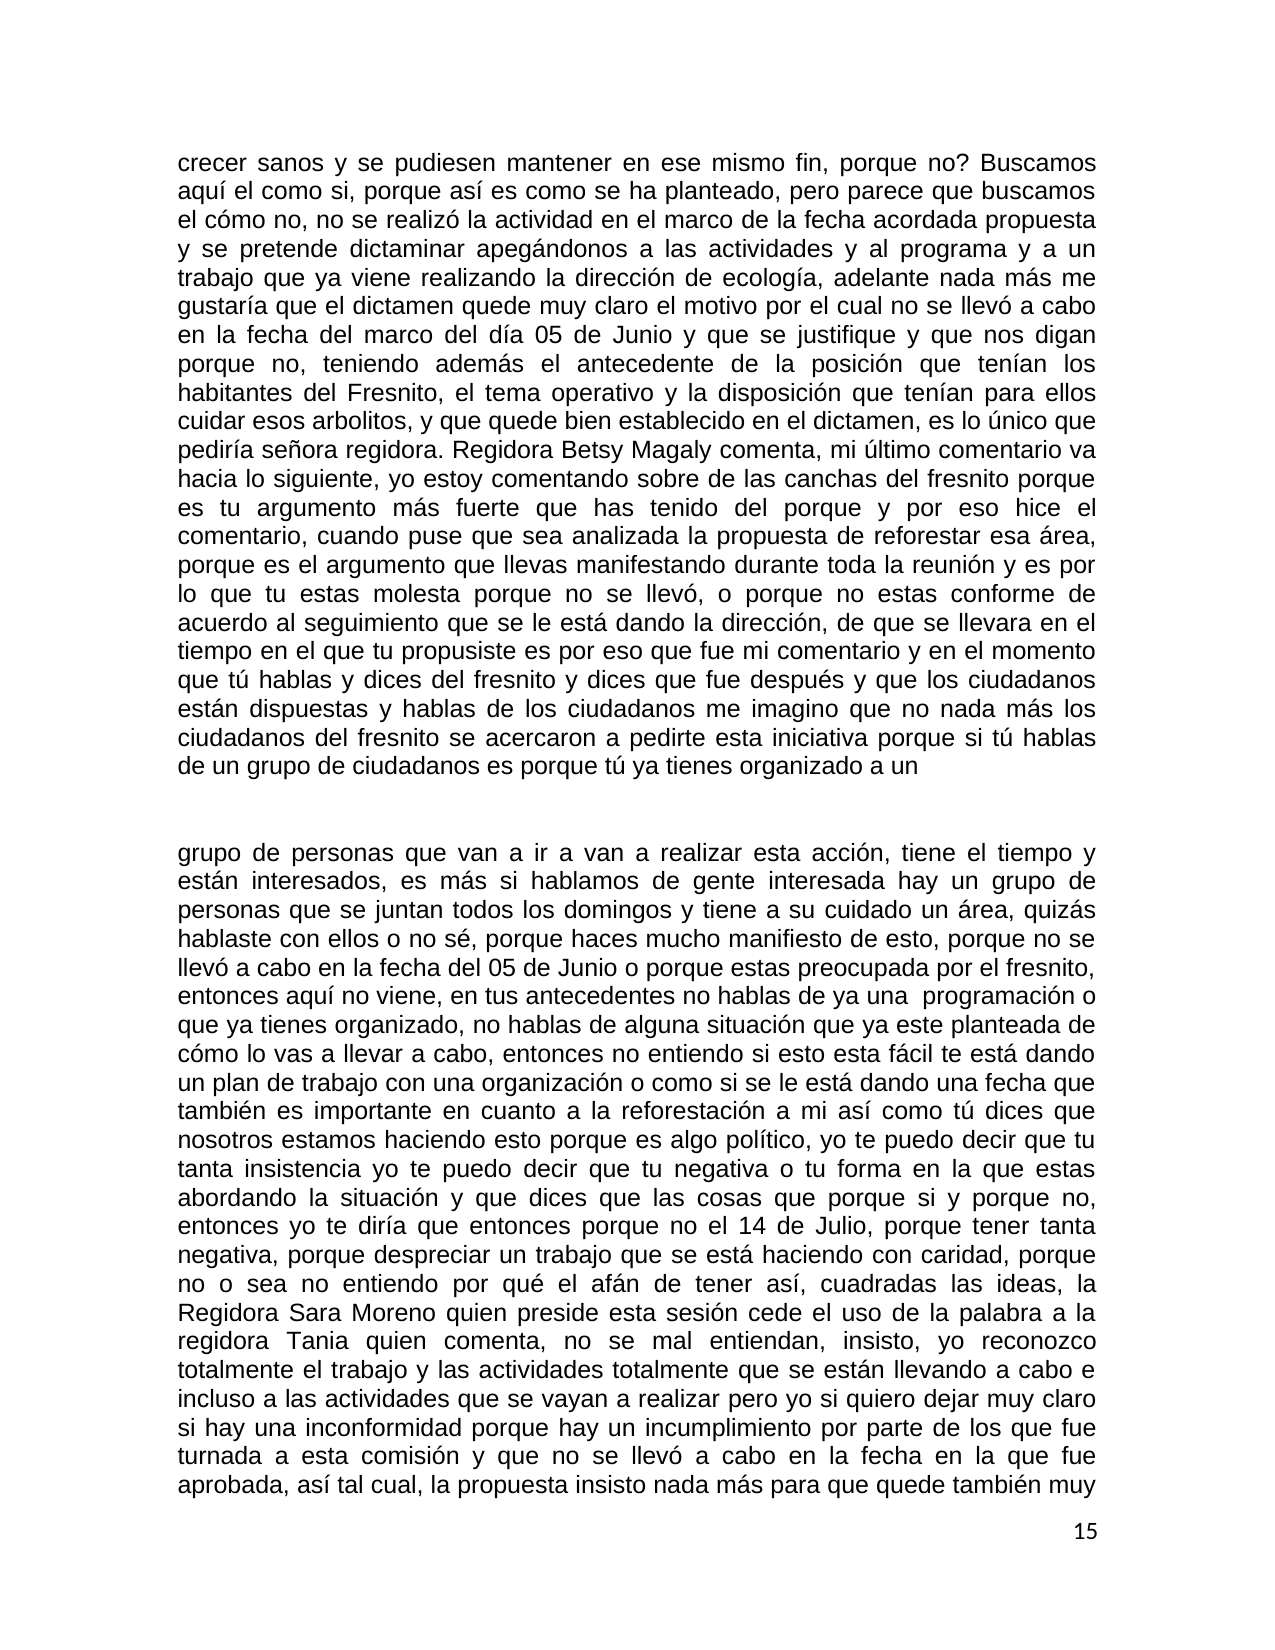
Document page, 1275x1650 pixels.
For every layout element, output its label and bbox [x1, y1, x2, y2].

text [177, 838, 1098, 1499]
text [177, 148, 1098, 780]
